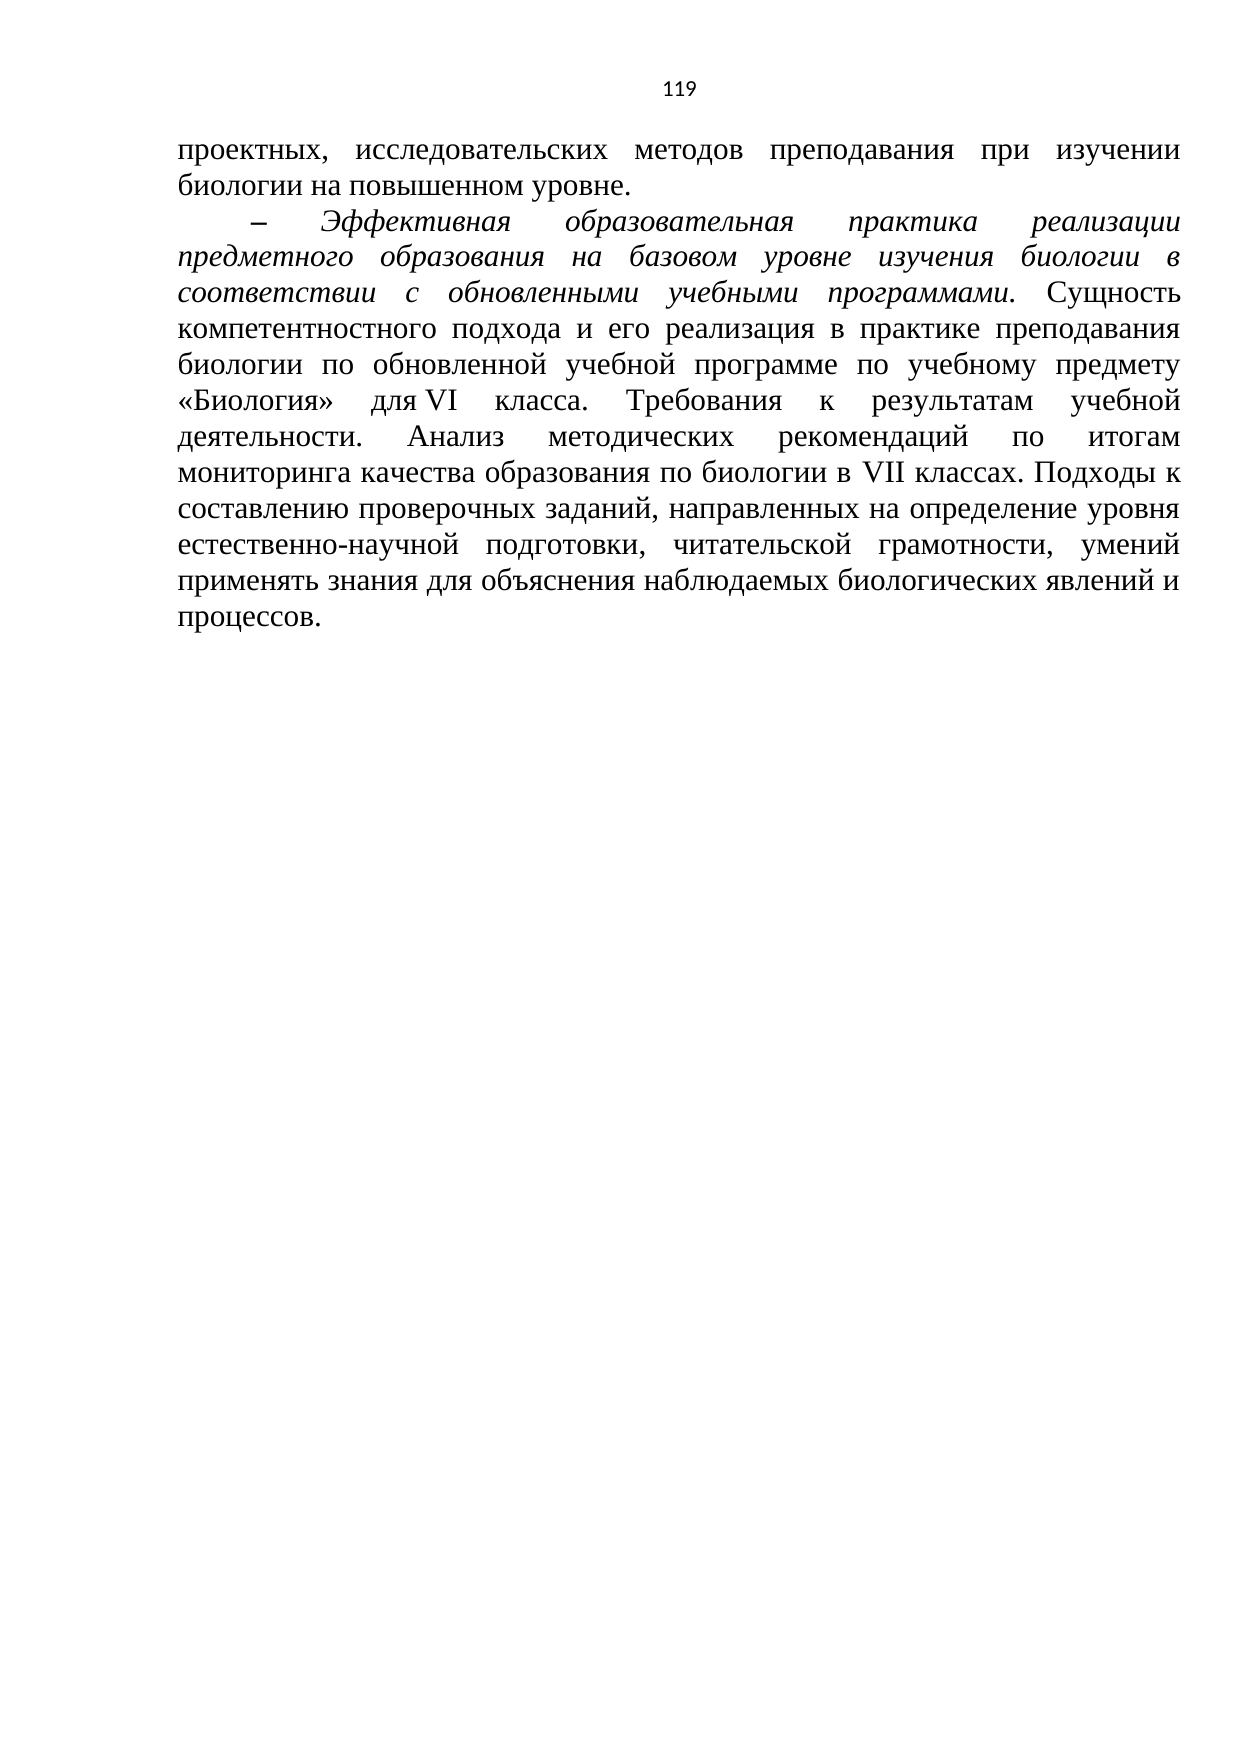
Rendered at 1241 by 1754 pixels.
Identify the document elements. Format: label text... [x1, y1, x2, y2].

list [177, 130, 1181, 202]
list – Эффективная образовательная практика реализации предметного образования на базовом уровне изучения биологии в соответствии с обновленными учебными программами. Сущность компетентностного подхода и его реализация в практике преподавания биологии по обновленной учебной программе по учебному предмету «Биология» для VI класса. Требования к результатам учебной деятельности. Анализ методических рекомендаций по итогам мониторинга качества образования по биологии в VII классах. Подходы к составлению проверочных заданий, направленных на определение уровня естественно-научной подготовки, читательской грамотности, умений применять знания для объяснения наблюдаемых биологических явлений и процессов. [177, 202, 1181, 633]
